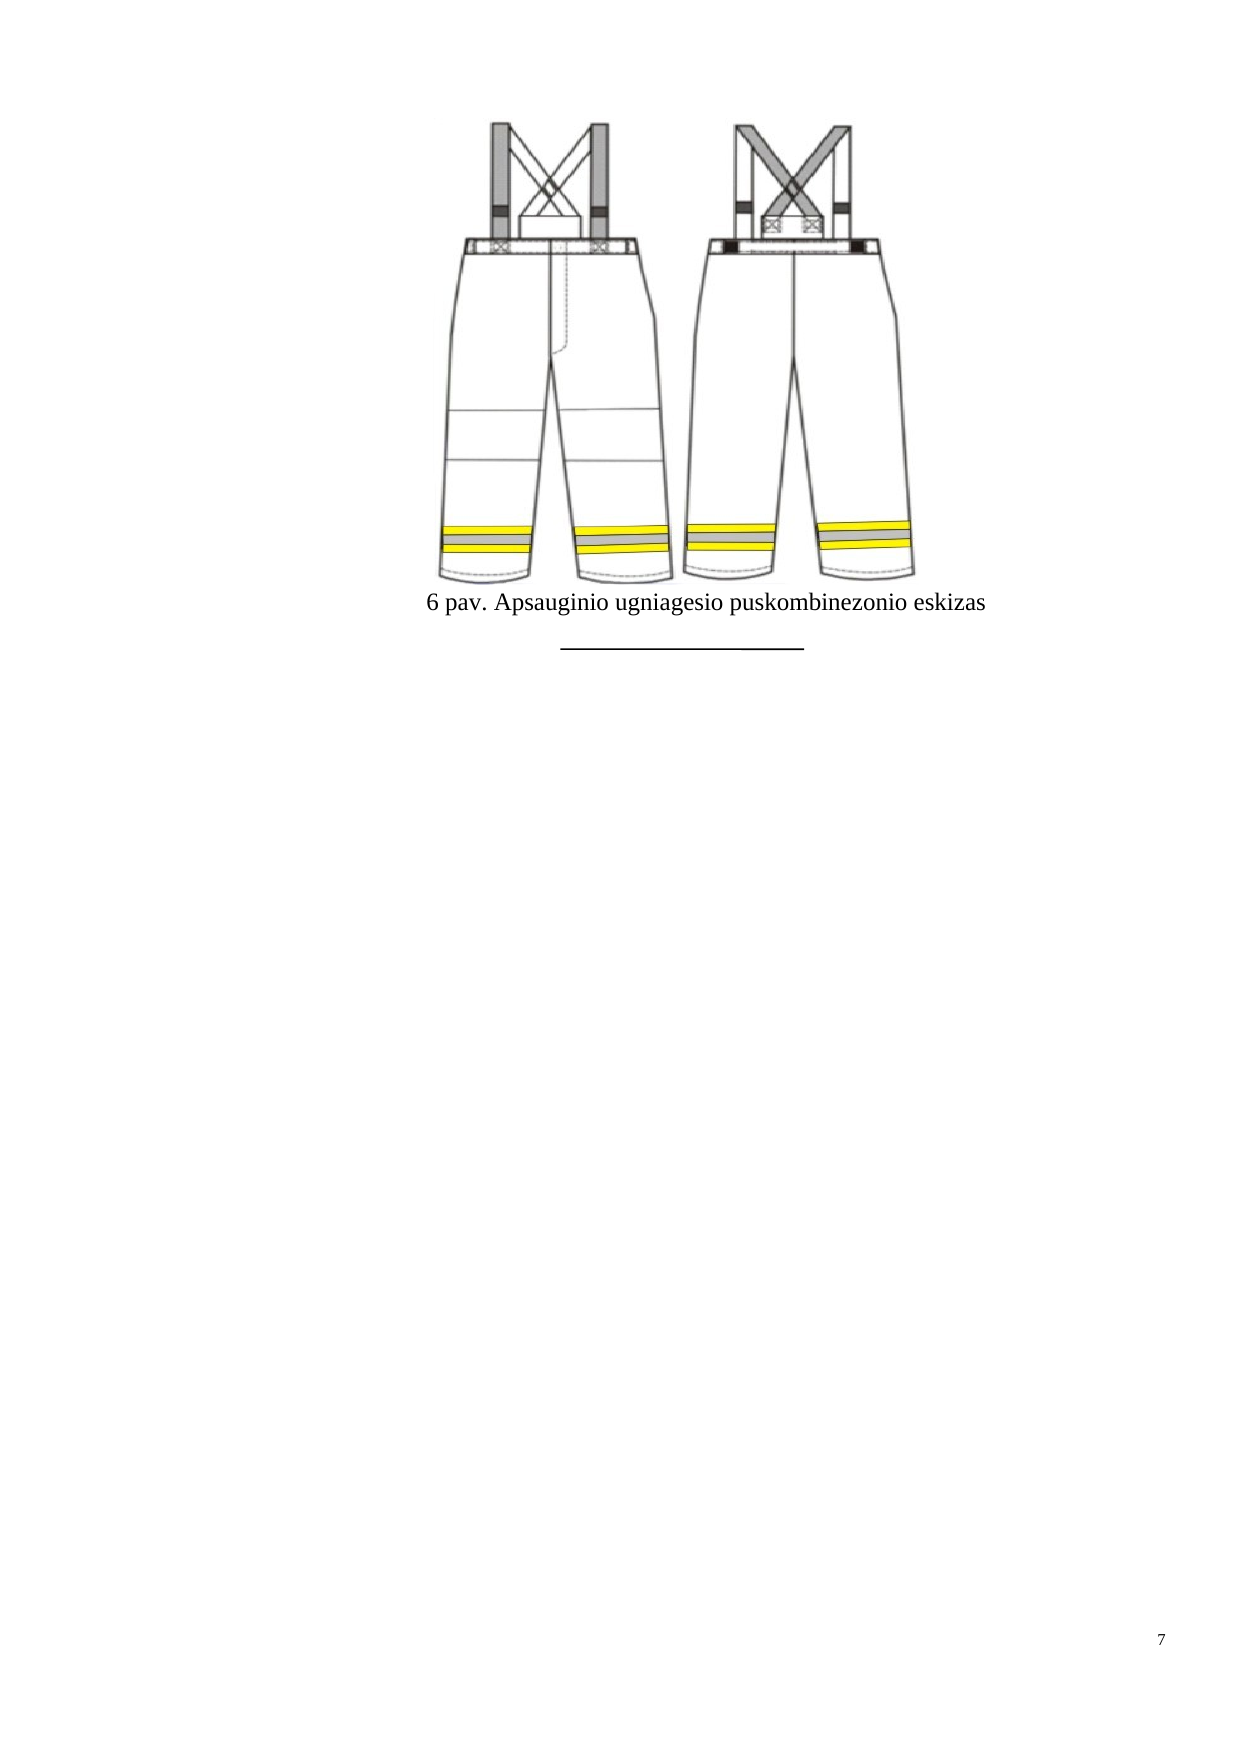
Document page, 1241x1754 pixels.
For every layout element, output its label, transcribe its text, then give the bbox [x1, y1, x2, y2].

text 6 pav. Apsauginio ugniagesio puskombinezonio eskizas [187, 587, 1165, 615]
picture [433, 118, 919, 585]
